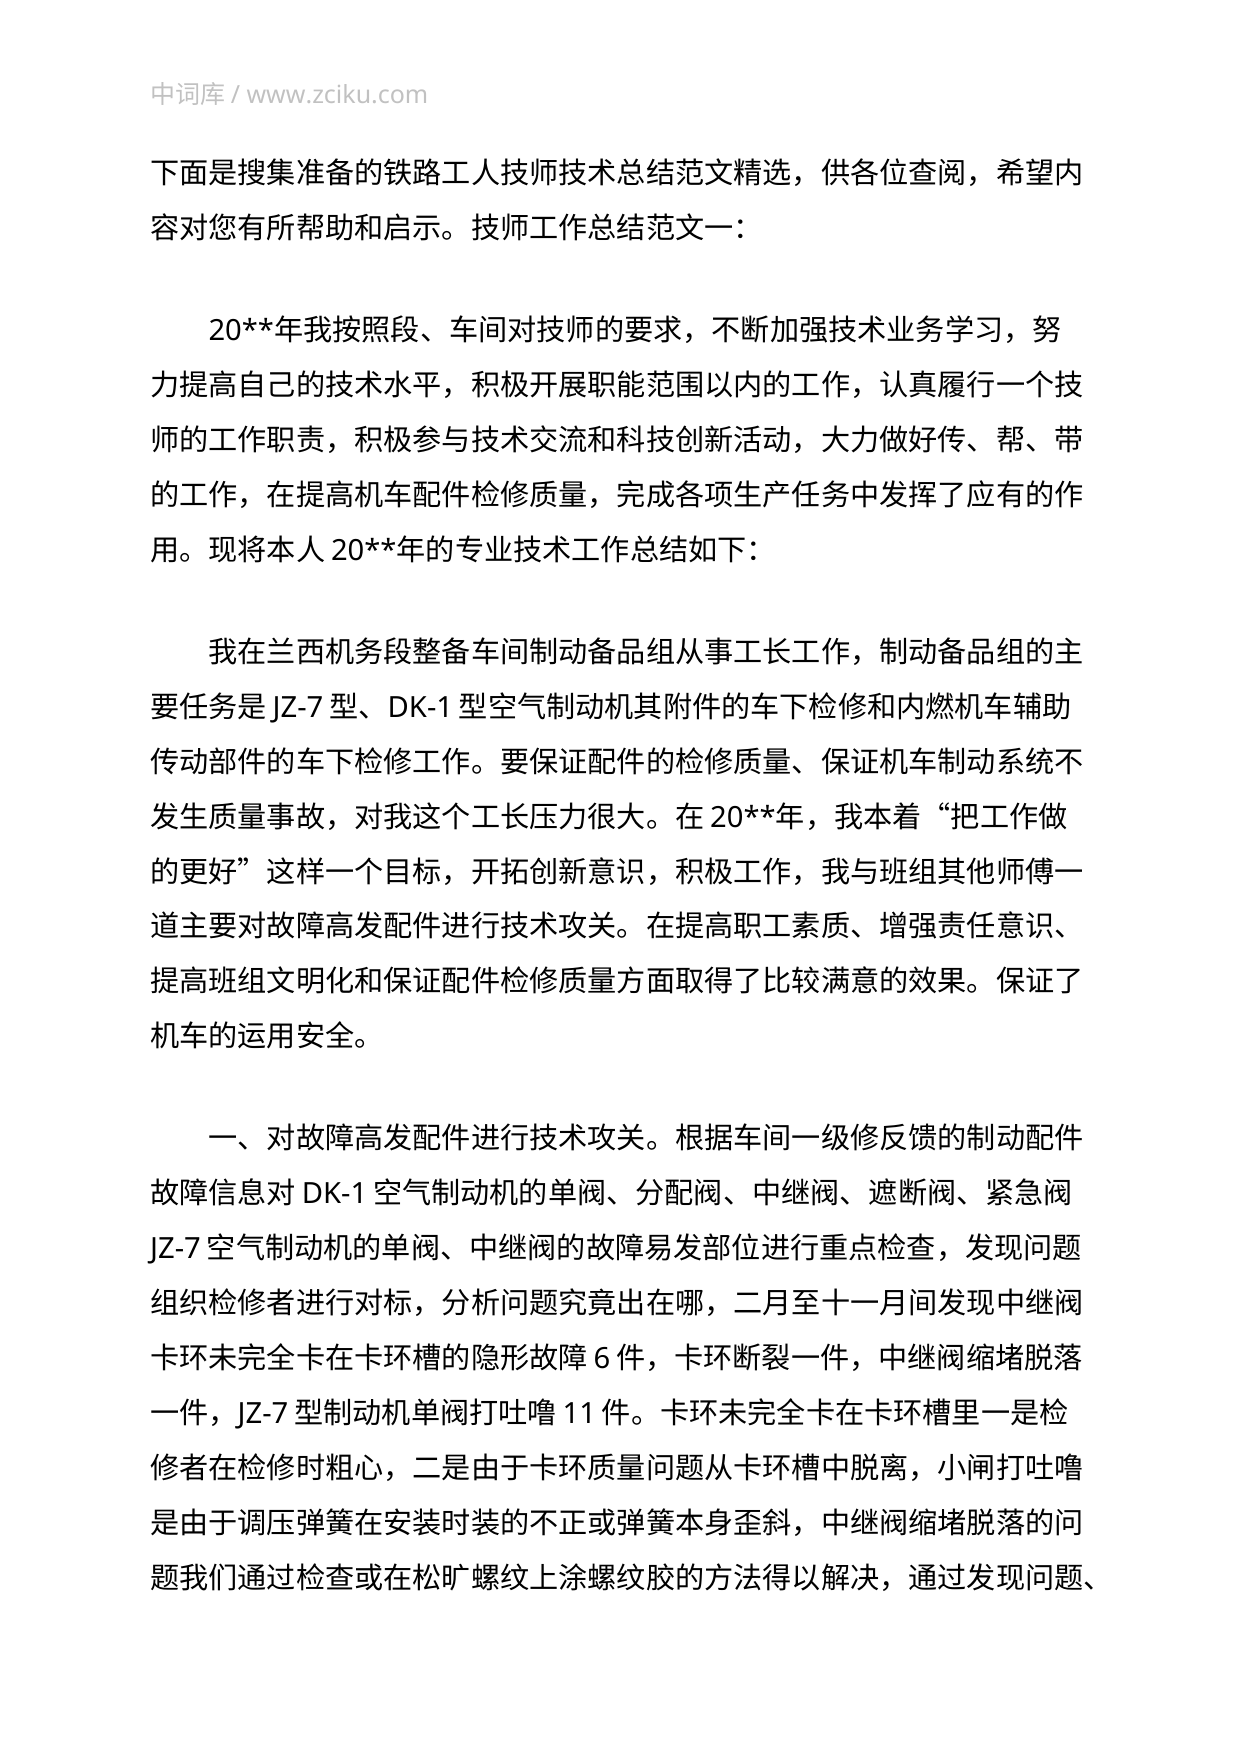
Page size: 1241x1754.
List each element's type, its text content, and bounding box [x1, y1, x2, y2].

text 我在兰西机务段整备车间制动备品组从事工长工作，制动备品组的主要任务是JZ-7型、DK-1型空气制动机其附件的车下检修和内燃机车辅助传动部件的车下检修工作。要保证配件的检修质量、保证机车制动系统不发生质量事故，对我这个工长压力很大。在20**年，我本着“把工作做的更好”这样一个目标，开拓创新意识，积极工作，我与班组其他师傅一道主要对故障高发配件进行技术攻关。在提高职工素质、增强责任意识、提高班组文明化和保证配件检修质量方面取得了比较满意的效果。保证了机车的运用安全。 [150, 628, 1090, 1055]
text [150, 150, 1090, 247]
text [150, 1114, 1090, 1596]
text 20**年我按照段、车间对技师的要求，不断加强技术业务学习，努力提高自己的技术水平，积极开展职能范围以内的工作，认真履行一个技师的工作职责，积极参与技术交流和科技创新活动，大力做好传、帮、带的工作，在提高机车配件检修质量，完成各项生产任务中发挥了应有的作用。现将本人20**年的专业技术工作总结如下： [150, 307, 1090, 569]
